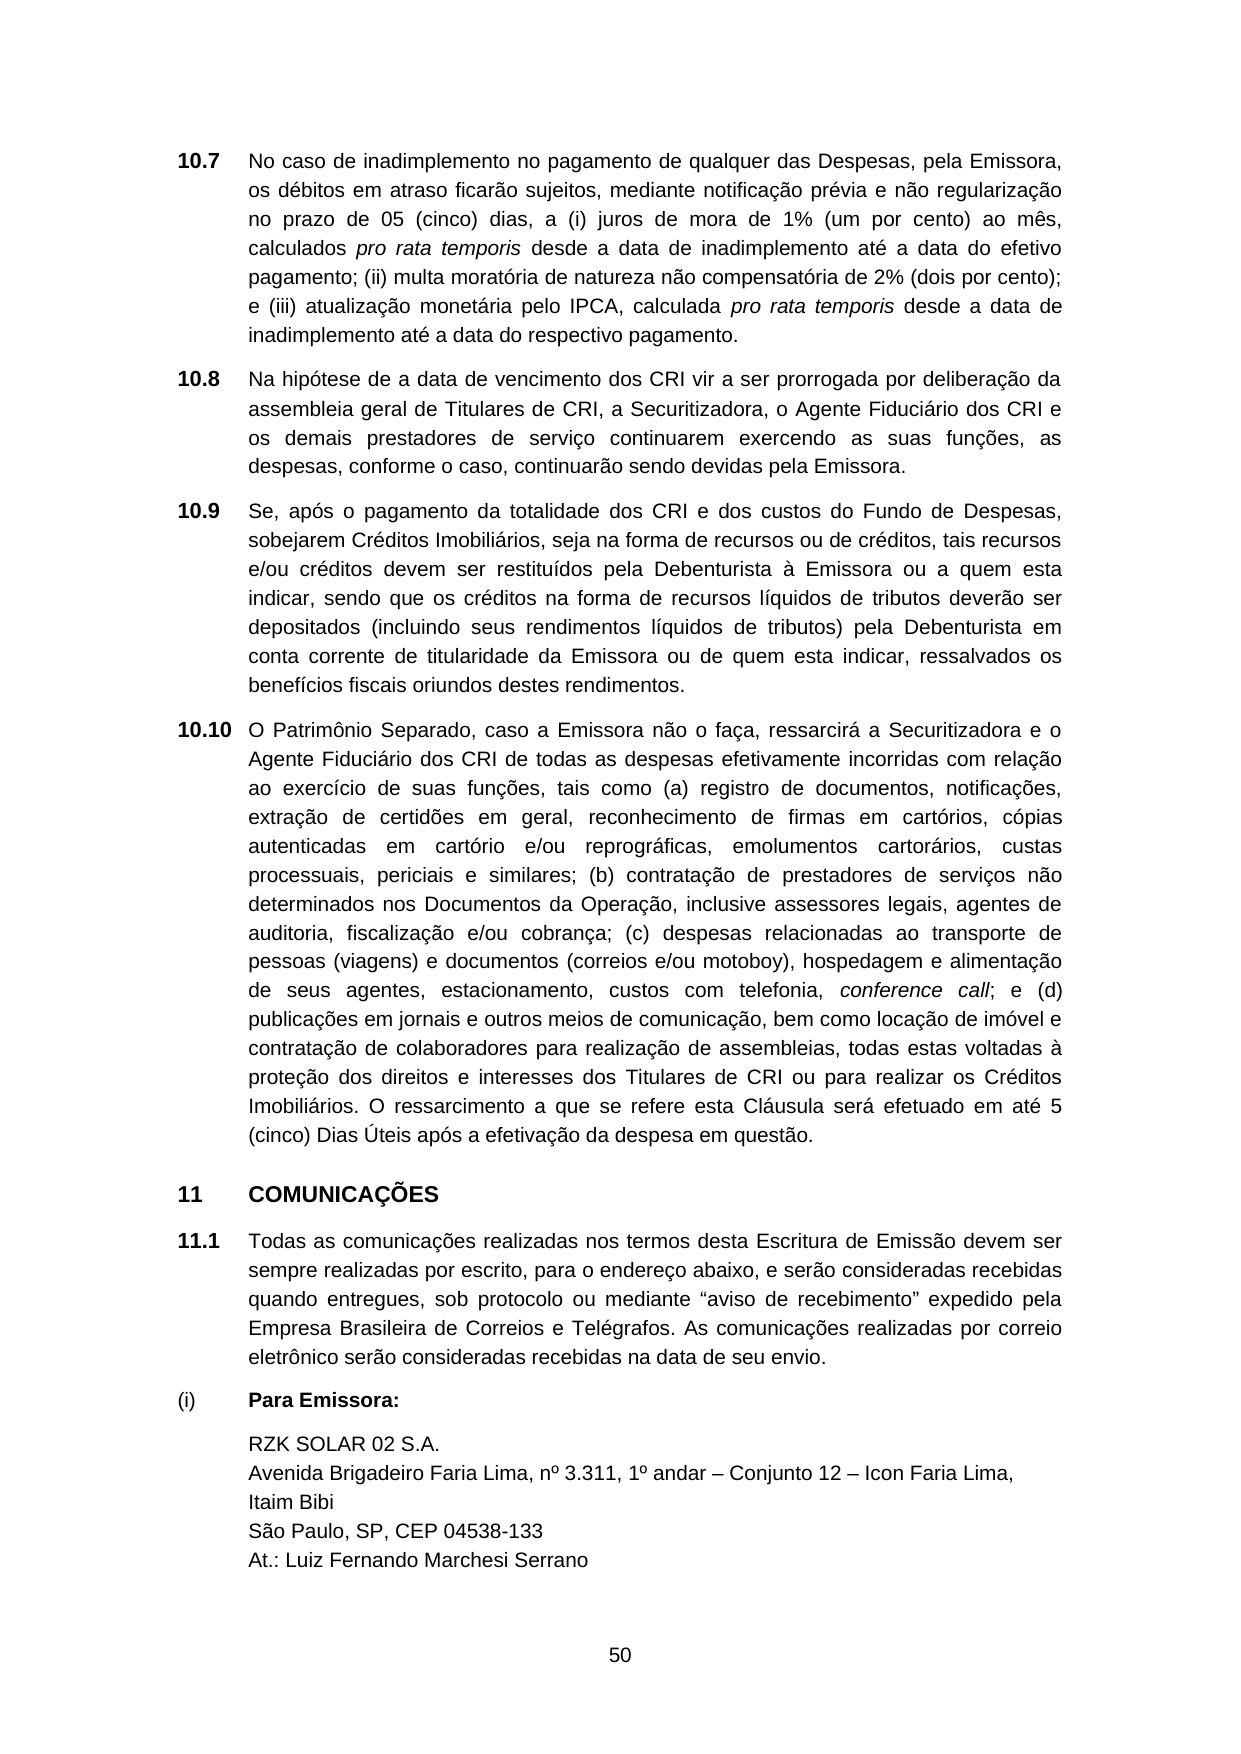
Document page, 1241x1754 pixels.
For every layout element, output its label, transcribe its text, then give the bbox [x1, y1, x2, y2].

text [248, 1432, 1063, 1572]
text Comunicações [177, 1181, 1063, 1208]
text Na hipótese de a data de vencimento dos CRI vir a ser prorrogada por deliberação da assembleia geral de Titulares de CRI, a Securitizadora, o Agente Fiduciário dos CRI e os demais prestadores de serviço continuarem exercendo as suas funções, as despesas, conforme o caso, continuarão sendo devidas pela Emissora. [177, 366, 1063, 478]
text No caso de inadimplemento no pagamento de qualquer das Despesas, pela Emissora, os débitos em atraso ficarão sujeitos, mediante notificação prévia e não regularização no prazo de 05 (cinco) dias, a (i) juros de mora de 1% (um por cento) ao mês, calculados pro rata temporis desde a data de inadimplemento até a data do efetivo pagamento; (ii) multa moratória de natureza não compensatória de 2% (dois por cento); e (iii) atualização monetária pelo IPCA, calculada pro rata temporis desde a data de inadimplemento até a data do respectivo pagamento. [177, 148, 1063, 347]
text Se, após o pagamento da totalidade dos CRI e dos custos do Fundo de Despesas, sobejarem Créditos Imobiliários, seja na forma de recursos ou de créditos, tais recursos e/ou créditos devem ser restituídos pela Debenturista à Emissora ou a quem esta indicar, sendo que os créditos na forma de recursos líquidos de tributos deverão ser depositados (incluindo seus rendimentos líquidos de tributos) pela Debenturista em conta corrente de titularidade da Emissora ou de quem esta indicar, ressalvados os benefícios fiscais oriundos destes rendimentos. [177, 498, 1063, 697]
text Todas as comunicações realizadas nos termos desta Escritura de Emissão devem ser sempre realizadas por escrito, para o endereço abaixo, e serão consideradas recebidas quando entregues, sob protocolo ou mediante “aviso de recebimento” expedido pela Empresa Brasileira de Correios e Telégrafos. As comunicações realizadas por correio eletrônico serão consideradas recebidas na data de seu envio. [177, 1228, 1063, 1369]
text Para Emissora: [177, 1388, 1063, 1412]
text O Patrimônio Separado, caso a Emissora não o faça, ressarcirá a Securitizadora e o Agente Fiduciário dos CRI de todas as despesas efetivamente incorridas com relação ao exercício de suas funções, tais como (a) registro de documentos, notificações, extração de certidões em geral, reconhecimento de firmas em cartórios, cópias autenticadas em cartório e/ou reprográficas, emolumentos cartorários, custas processuais, periciais e similares; (b) contratação de prestadores de serviços não determinados nos Documentos da Operação, inclusive assessores legais, agentes de auditoria, fiscalização e/ou cobrança; (c) despesas relacionadas ao transporte de pessoas (viagens) e documentos (correios e/ou motoboy), hospedagem e alimentação de seus agentes, estacionamento, custos com telefonia, conference call; e (d) publicações em jornais e outros meios de comunicação, bem como locação de imóvel e contratação de colaboradores para realização de assembleias, todas estas voltadas à proteção dos direitos e interesses dos Titulares de CRI ou para realizar os Créditos Imobiliários. O ressarcimento a que se refere esta Cláusula será efetuado em até 5 (cinco) Dias Úteis após a efetivação da despesa em questão. [177, 716, 1063, 1147]
